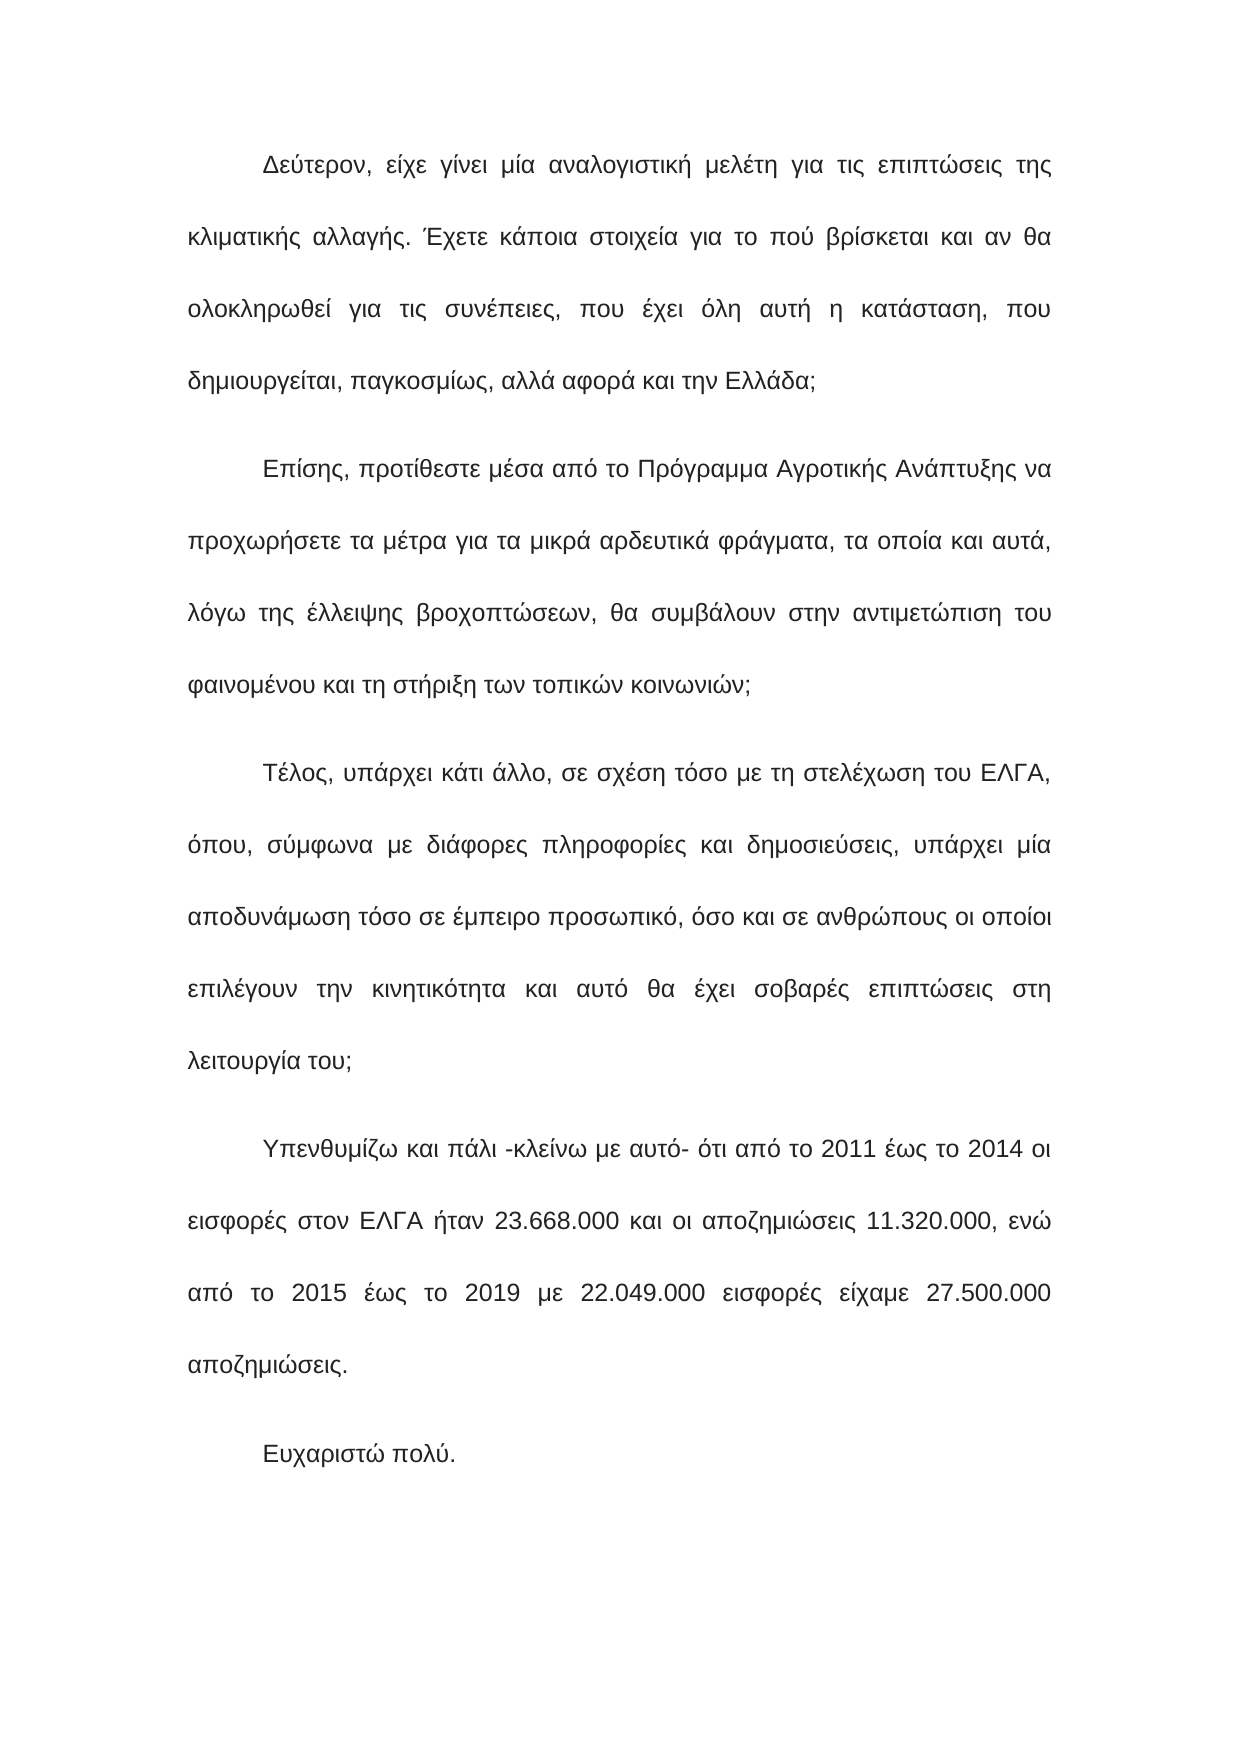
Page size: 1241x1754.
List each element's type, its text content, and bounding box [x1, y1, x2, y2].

text Δεύτερον, είχε γίνει μία αναλογιστική μελέτη για τις επιπτώσεις της κλιματικής αλλαγής. Έχετε κάποια στοιχεία για το πού βρίσκεται και αν θα ολοκληρωθεί για τις συνέπειες, που έχει όλη αυτή η κατάσταση, που δημιουργείται, παγκοσμίως, αλλά αφορά και την Ελλάδα; [187, 150, 1053, 394]
text Επίσης, προτίθεστε μέσα από το Πρόγραμμα Αγροτικής Ανάπτυξης να προχωρήσετε τα μέτρα για τα μικρά αρδευτικά φράγματα, τα οποία και αυτά, λόγω της έλλειψης βροχοπτώσεων, θα συμβάλουν στην αντιμετώπιση του φαινομένου και τη στήριξη των τοπικών κοινωνιών; [187, 621, 1053, 698]
text Ευχαριστώ πολύ. [187, 1438, 1053, 1467]
text Υπενθυμίζω και πάλι -κλείνω με αυτό- ότι από το 2011 έως το 2014 οι εισφορές στον ΕΛΓΑ ήταν 23.668.000 και οι αποζημιώσεις 11.320.000, ενώ από το 2015 έως το 2019 με 22.049.000 εισφορές είχαμε 27.500.000 αποζημιώσεις. [187, 1134, 1053, 1379]
text Επίσης, προτίθεστε μέσα από το Πρόγραμμα Αγροτικής Ανάπτυξης να προχωρήσετε τα μέτρα για τα μικρά αρδευτικά φράγματα, τα οποία και αυτά, λόγω της έλλειψης βροχοπτώσεων, θα συμβάλουν στην αντιμετώπιση του φαινομένου και τη στήριξη των τοπικών κοινωνιών; [187, 454, 1053, 620]
text Τέλος, υπάρχει κάτι άλλο, σε σχέση τόσο με τη στελέχωση του ΕΛΓΑ, όπου, σύμφωνα με διάφορες πληροφορίες και δημοσιεύσεις, υπάρχει μία αποδυνάμωση τόσο σε έμπειρο προσωπικό, όσο και σε ανθρώπους οι οποίοι επιλέγουν την κινητικότητα και αυτό θα έχει σοβαρές επιπτώσεις στη λειτουργία του; [187, 758, 1053, 1074]
